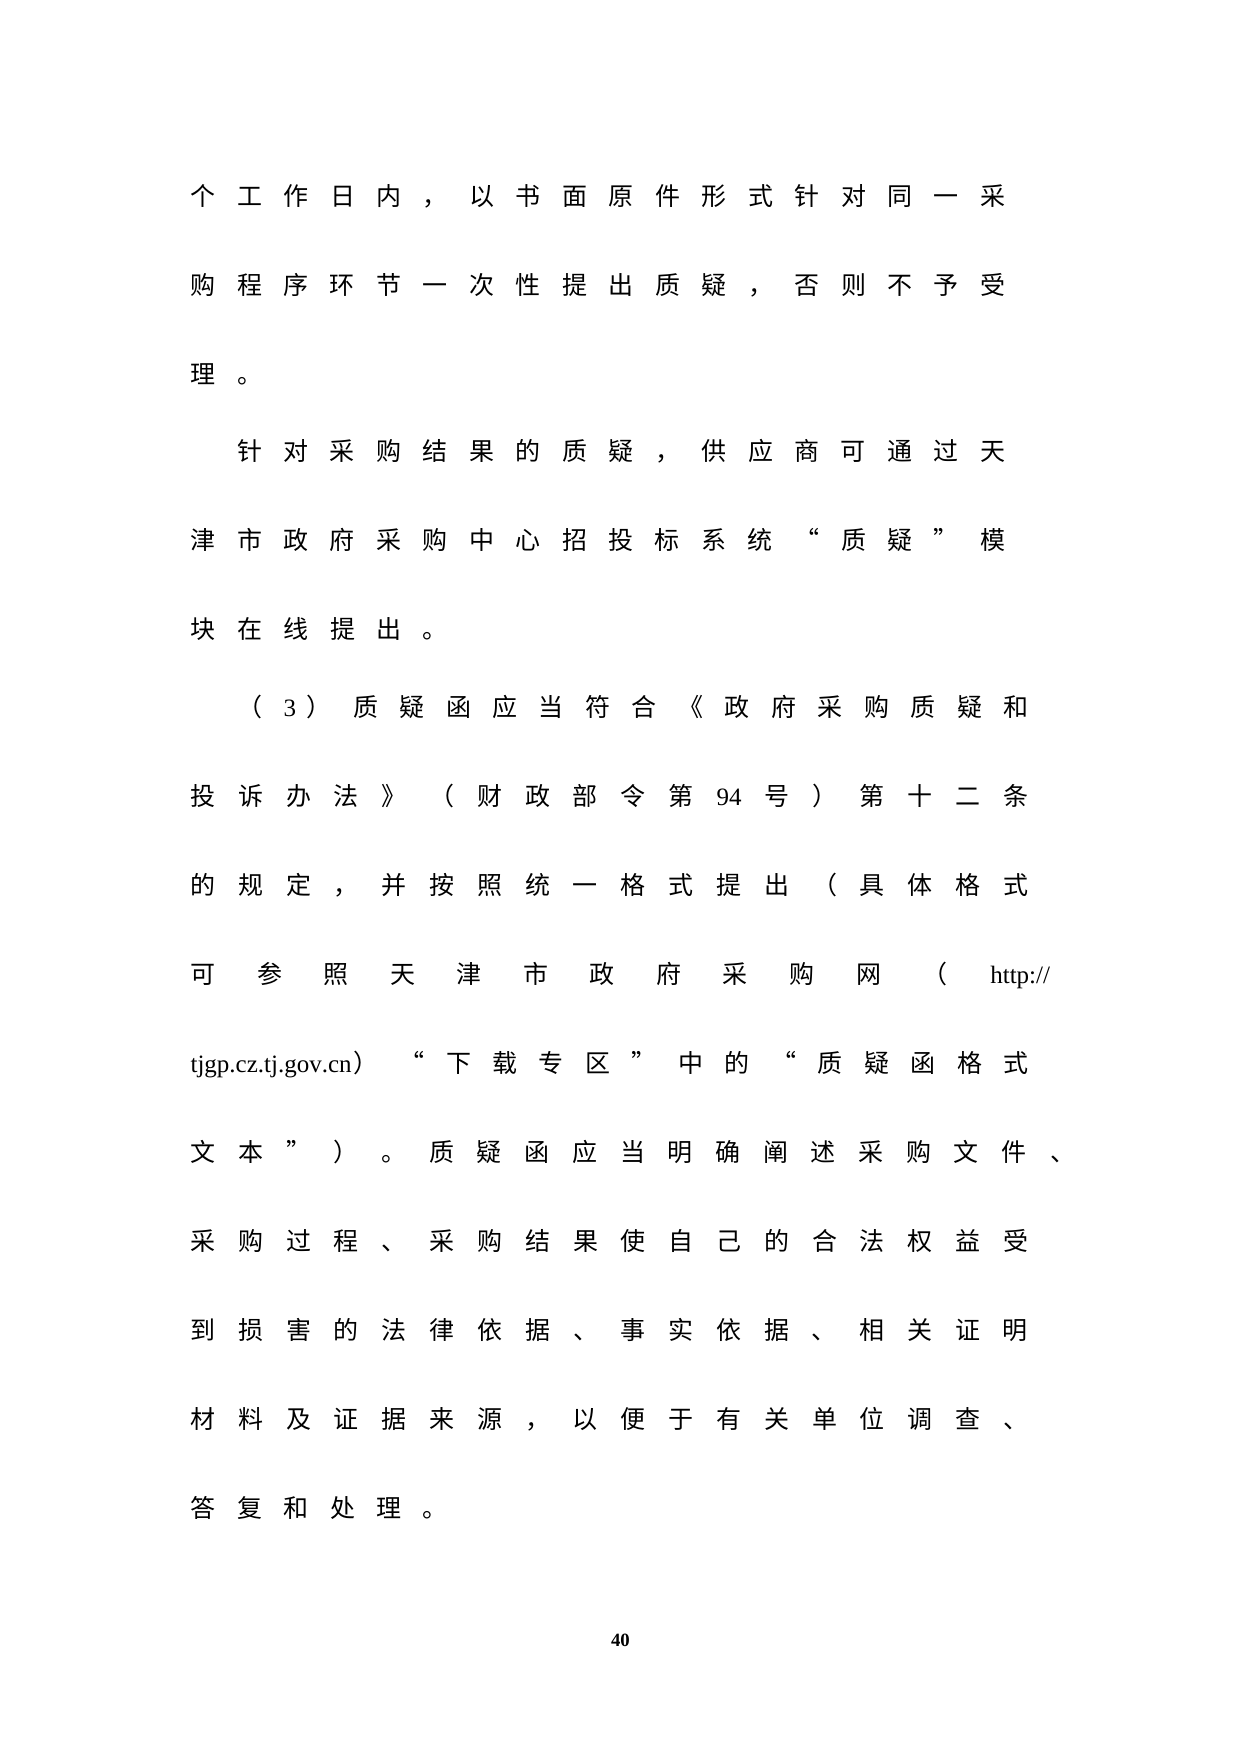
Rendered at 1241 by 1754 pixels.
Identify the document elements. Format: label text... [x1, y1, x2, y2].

text （3）质疑函应当符合《政府采购质疑和投诉办法》（财政部令第94号）第十二条的规定，并按照统一格式提出（具体格式可参照天津市政府采购网（http://tjgp.cz.tj.gov.cn）“下载专区”中的“质疑函格式文本”）。质疑函应当明确阐述采购文件、采购过程、采购结果使自己的合法权益受到损害的法律依据、事实依据、相关证明材料及证据来源，以便于有关单位调查、答复和处理。 [190, 676, 1050, 1537]
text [190, 164, 1050, 402]
text 针对采购结果的质疑，供应商可通过天津市政府采购中心招投标系统“质疑”模块在线提出。 [190, 420, 1050, 658]
